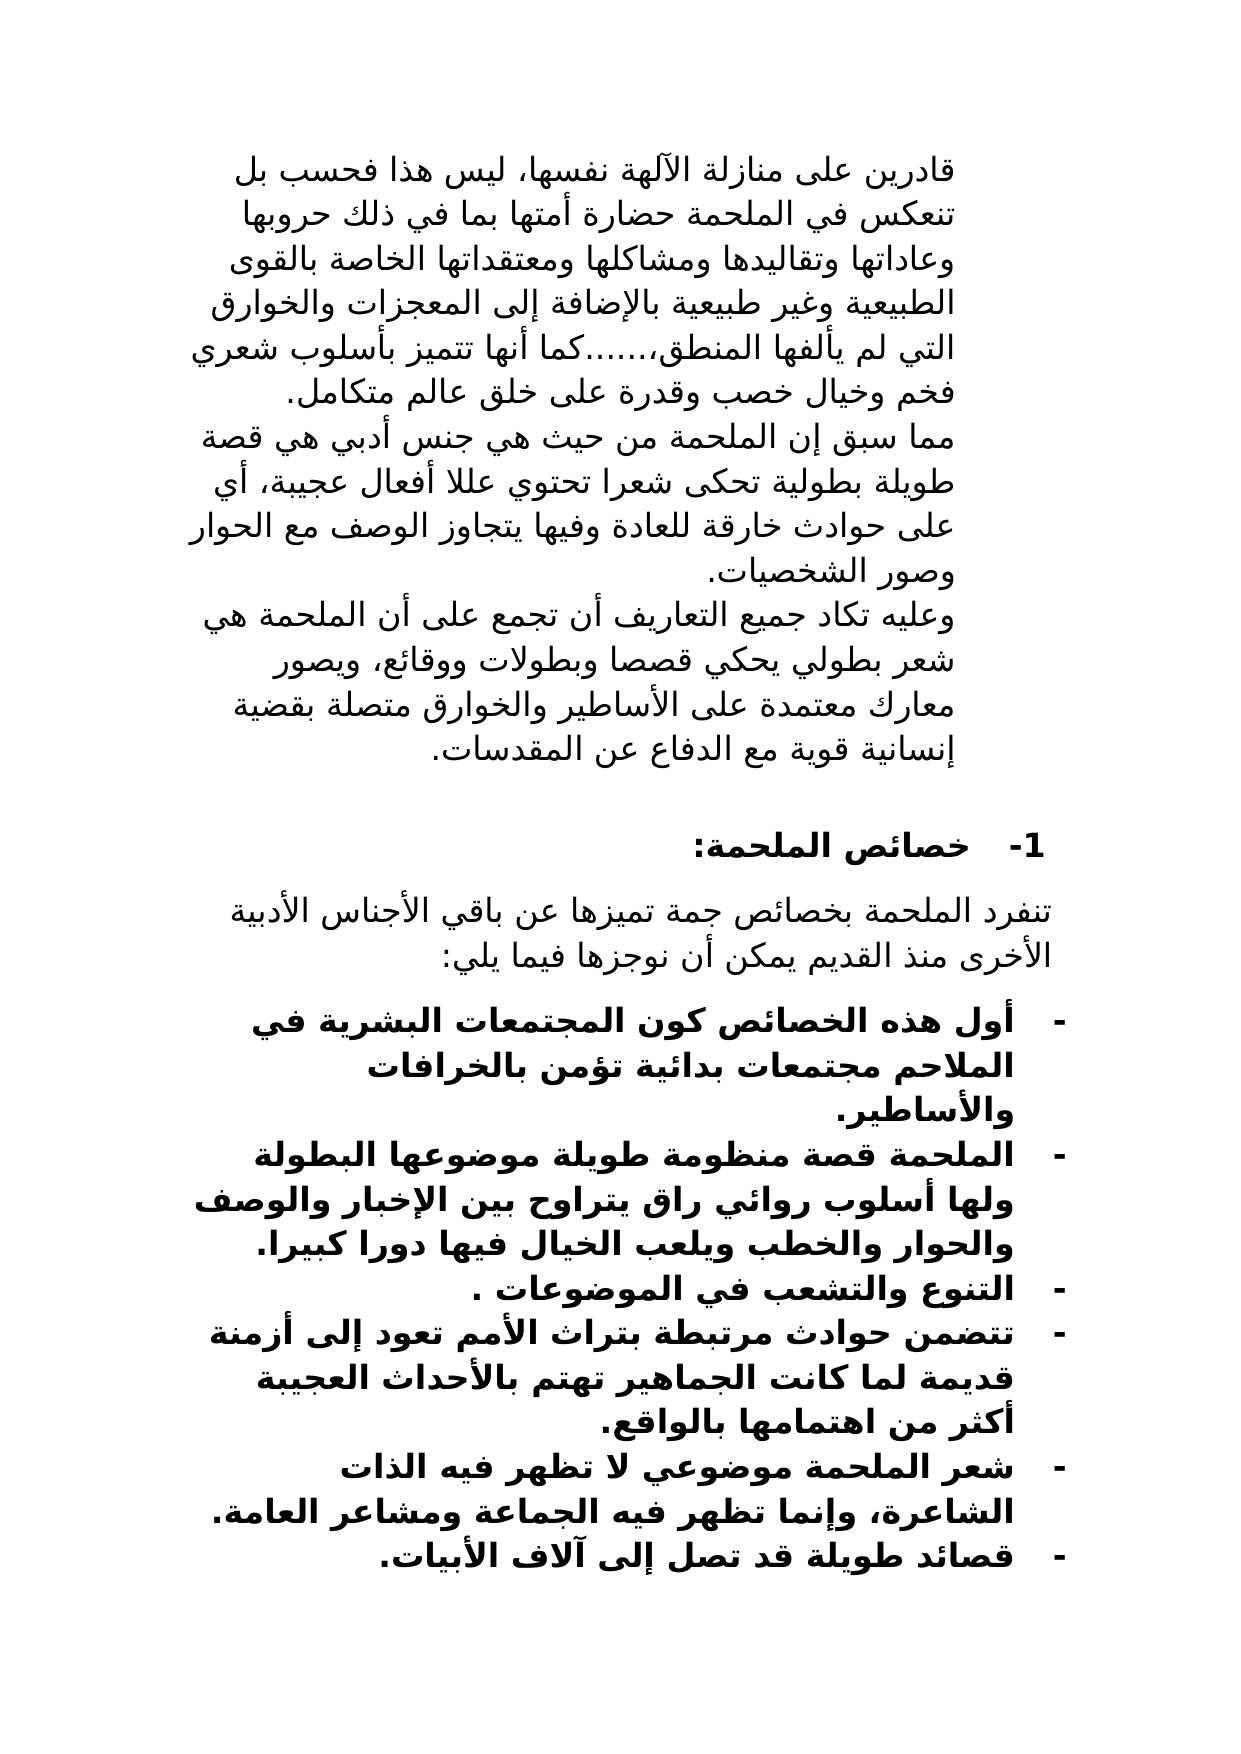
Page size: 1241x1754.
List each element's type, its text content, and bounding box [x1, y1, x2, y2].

list أول هذه الخصائص كون المجتمعات البشرية في الملاحم مجتمعات بدائية تؤمن بالخرافات والأساطير. [187, 1002, 1053, 1130]
list تتضمن حوادث مرتبطة بتراث الأمم تعود إلى أزمنة قديمة لما كانت الجماهير تهتم بالأحداث العجيبة أكثر من اهتمامها بالواقع. [187, 1314, 1053, 1442]
list خصائص الملحمة: [187, 826, 1008, 865]
text تنفرد الملحمة بخصائص جمة تميزها عن باقي الأجناس الأدبية الأخرى منذ القديم يمكن أن نوجزها فيما يلي: [187, 892, 1053, 975]
list التنوع والتشعب في الموضوعات . [187, 1269, 1053, 1308]
list مما سبق إن الملحمة من حيث هي جنس أدبي هي قصة طويلة بطولية تحكى شعرا تحتوي عللا أفعال عجيبة، أي على حوادث خارقة للعادة وفيها يتجاوز الوصف مع الحوار وصور الشخصيات. [187, 417, 956, 590]
list شعر الملحمة موضوعي لا تظهر فيه الذات الشاعرة، وإنما تظهر فيه الجماعة ومشاعر العامة. [187, 1448, 1053, 1531]
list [187, 150, 956, 412]
list الملحمة قصة منظومة طويلة موضوعها البطولة ولها أسلوب روائي راق يتراوح بين الإخبار والوصف والحوار والخطب ويلعب الخيال فيها دورا كبيرا. [187, 1136, 1053, 1263]
list وعليه تكاد جميع التعاريف أن تجمع على أن الملحمة هي شعر بطولي يحكي قصصا وبطولات ووقائع، ويصور معارك معتمدة على الأساطير والخوارق متصلة بقضية إنسانية قوية مع الدفاع عن المقدسات. [187, 596, 956, 768]
list قصائد طويلة قد تصل إلى آلاف الأبيات. [187, 1537, 1053, 1576]
